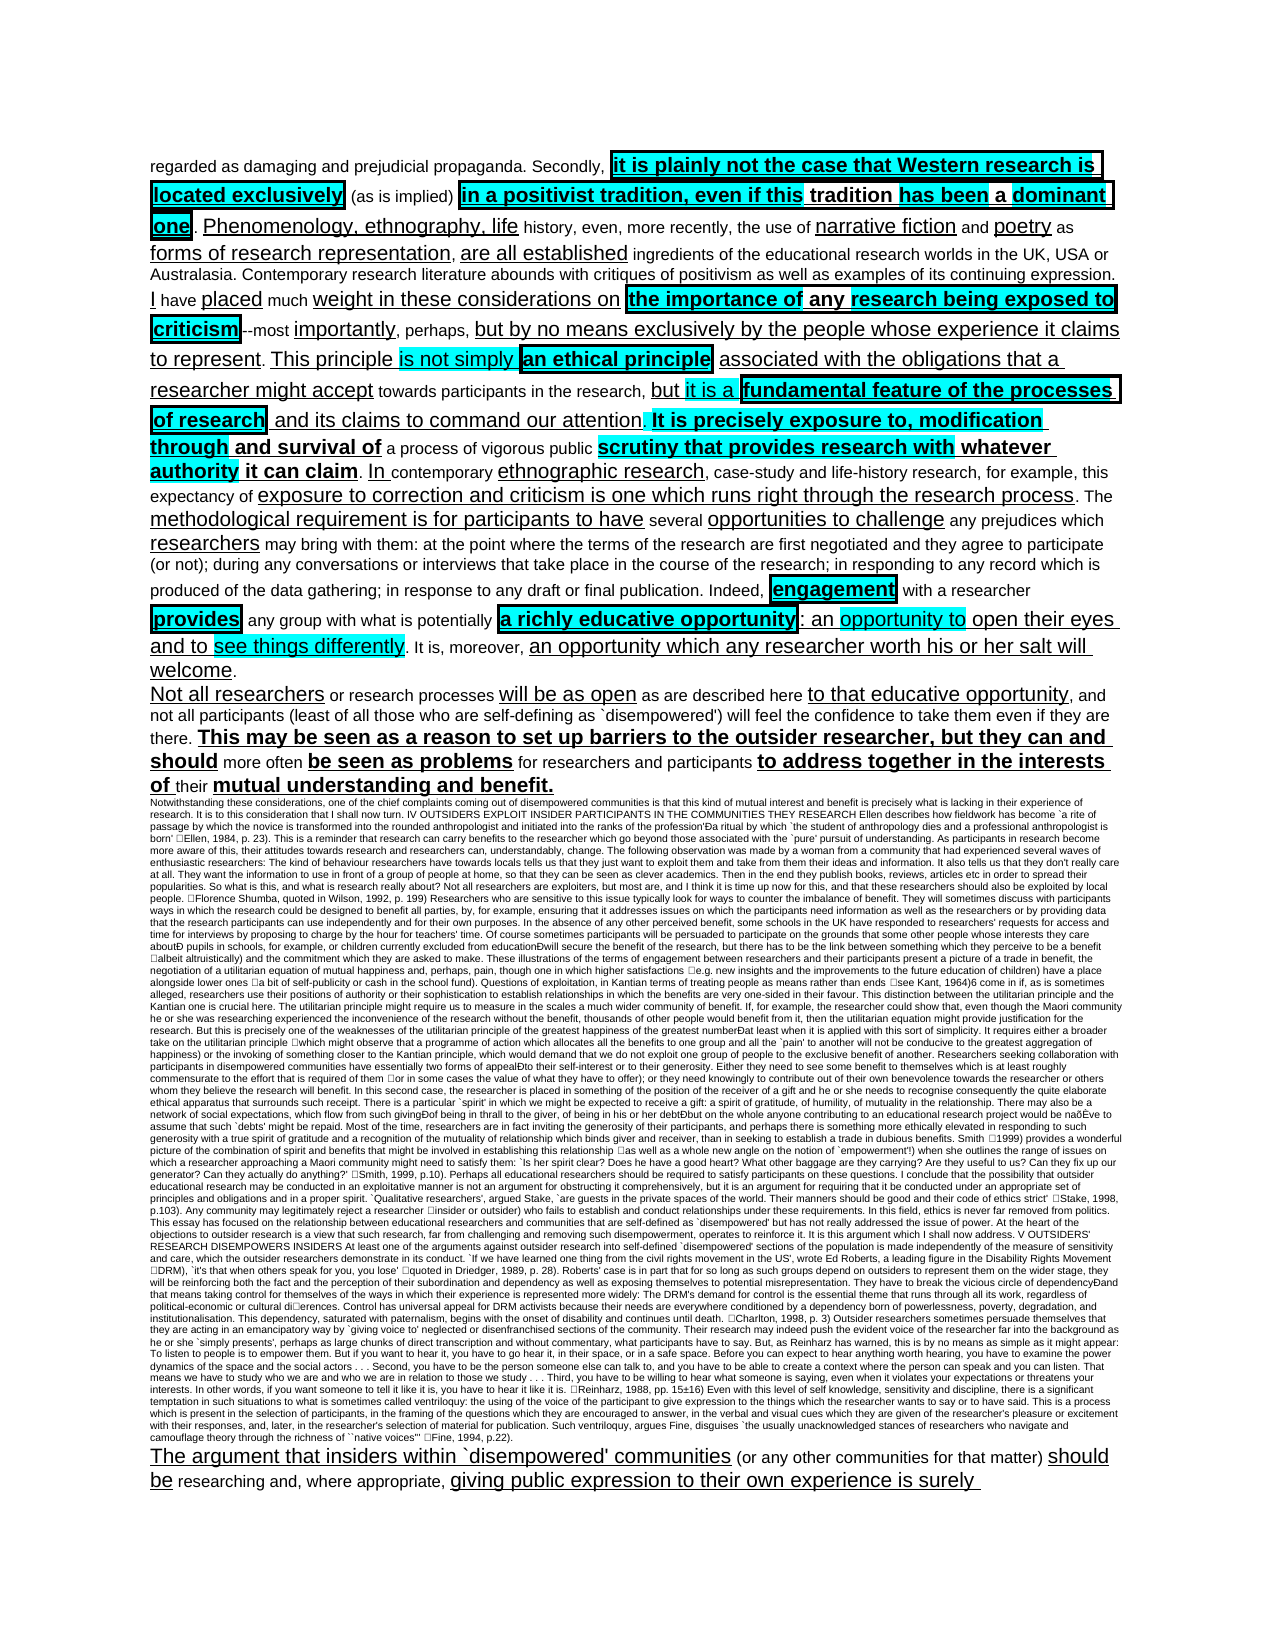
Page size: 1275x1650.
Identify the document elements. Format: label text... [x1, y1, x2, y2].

text I have placed much weight in these considerations on the importance of any research being exposed to criticism--most importantly, perhaps, but by no means exclusively by the people whose experience it claims to represent. This principle is not simply an ethical principle associated with the obligations that a researcher might accept towards participants in the research, but it is a fundamental feature of the processes of research and its claims to command our attention. It is precisely exposure to, modification through and survival of a process of vigorous public scrutiny that provides research with whatever authority it can claim. In contemporary ethnographic research, case-study and life-history research, for example, this expectancy of exposure to correction and criticism is one which runs right through the research process. The methodological requirement is for participants to have several opportunities to challenge any prejudices which researchers may bring with them: at the point where the terms of the research are first negotiated and they agree to participate (or not); during any conversations or interviews that take place in the course of the research; in responding to any record which is produced of the data gathering; in response to any draft or final publication. Indeed, engagement with a researcher provides any group with what is potentially a richly educative opportunity: an opportunity to open their eyes and to see things differently. It is, moreover, an opportunity which any researcher worth his or her salt will welcome. [150, 284, 1125, 682]
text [150, 150, 1125, 284]
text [150, 1444, 1125, 1492]
text Not all researchers or research processes will be as open as are described here to that educative opportunity, and not all participants (least of all those who are self-defining as `disempowered') will feel the confidence to take them even if they are there. This may be seen as a reason to set up barriers to the outsider researcher, but they can and should more often be seen as problems for researchers and participants to address together in the interests of their mutual understanding and benefit. [150, 682, 1125, 797]
